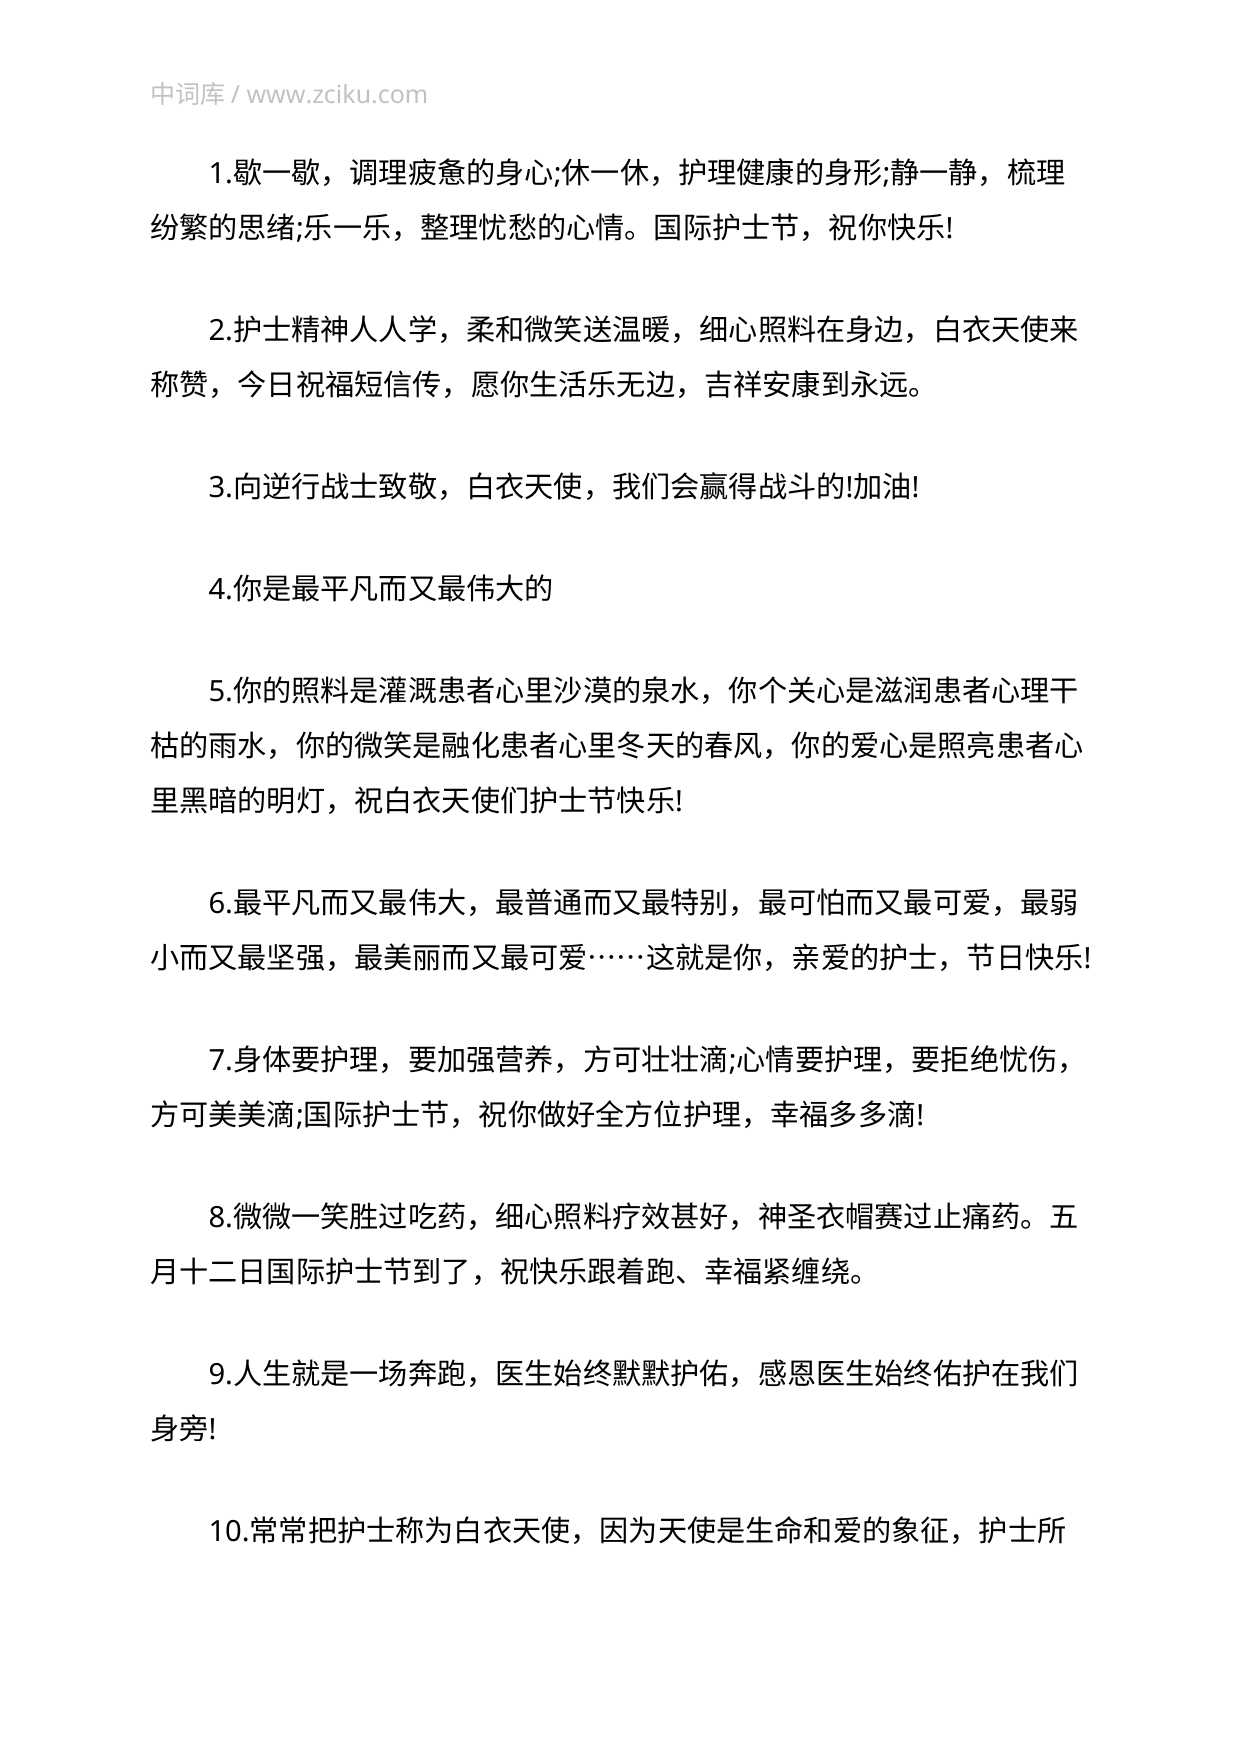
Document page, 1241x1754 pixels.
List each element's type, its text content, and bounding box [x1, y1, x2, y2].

text 4.你是最平凡而又最伟大的 [150, 566, 1090, 608]
text 3.向逆行战士致敬，白衣天使，我们会赢得战斗的!加油! [150, 464, 1090, 506]
text 9.人生就是一场奔跑，医生始终默默护佑，感恩医生始终佑护在我们身旁! [150, 1350, 1090, 1448]
text 7.身体要护理，要加强营养，方可壮壮滴;心情要护理，要拒绝忧伤，方可美美滴;国际护士节，祝你做好全方位护理，幸福多多滴! [150, 1037, 1090, 1134]
text 6.最平凡而又最伟大，最普通而又最特别，最可怕而又最可爱，最弱小而又最坚强，最美丽而又最可爱……这就是你，亲爱的护士，节日快乐! [150, 879, 1090, 977]
text 2.护士精神人人学，柔和微笑送温暖，细心照料在身边，白衣天使来称赞，今日祝福短信传，愿你生活乐无边，吉祥安康到永远。 [150, 307, 1090, 404]
text 1.歇一歇，调理疲惫的身心;休一休，护理健康的身形;静一静，梳理纷繁的思绪;乐一乐，整理忧愁的心情。国际护士节，祝你快乐! [150, 150, 1090, 247]
text 5.你的照料是灌溉患者心里沙漠的泉水，你个关心是滋润患者心理干枯的雨水，你的微笑是融化患者心里冬天的春风，你的爱心是照亮患者心里黑暗的明灯，祝白衣天使们护士节快乐! [150, 668, 1090, 820]
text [150, 1507, 1090, 1550]
text 8.微微一笑胜过吃药，细心照料疗效甚好，神圣衣帽赛过止痛药。五月十二日国际护士节到了，祝快乐跟着跑、幸福紧缠绕。 [150, 1193, 1090, 1291]
